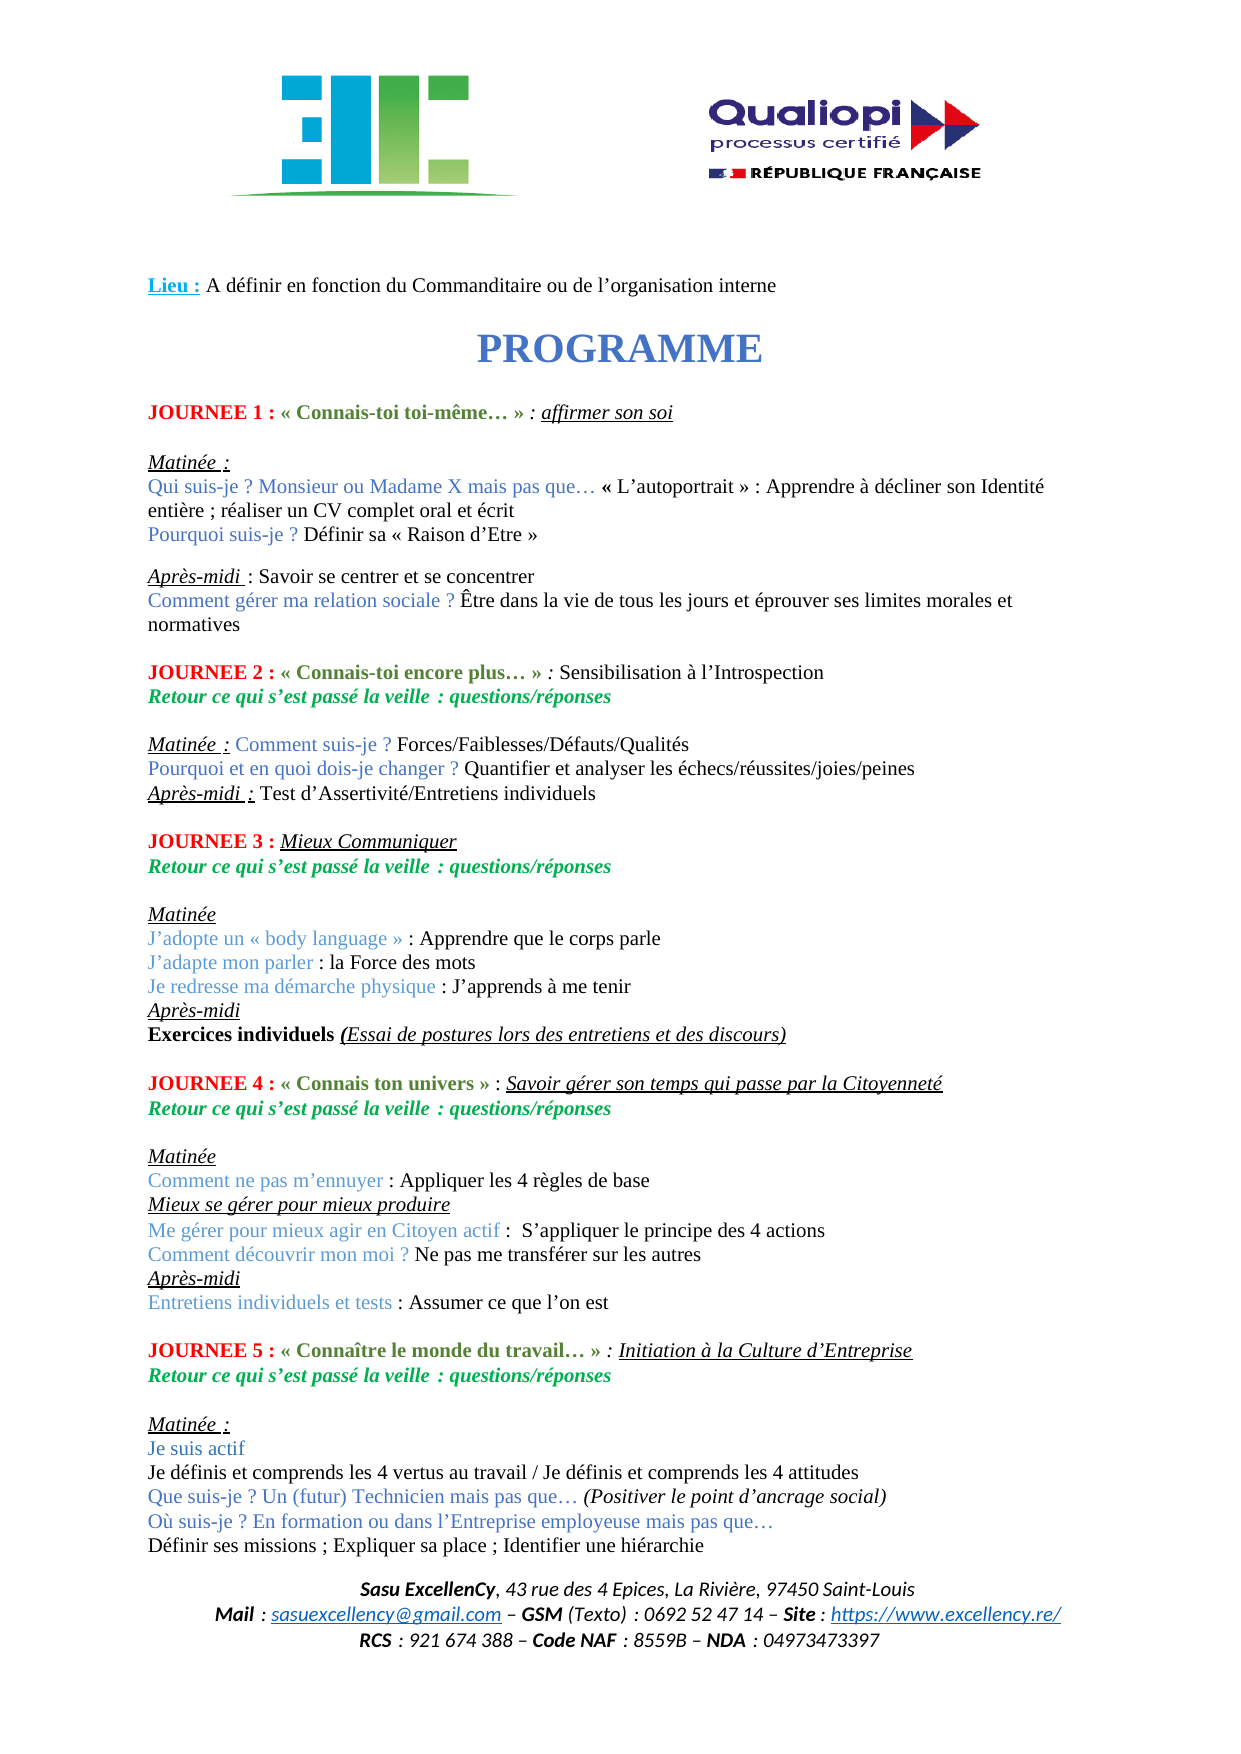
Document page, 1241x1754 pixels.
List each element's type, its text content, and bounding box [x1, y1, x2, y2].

text Retour ce qui s’est passé la veille : questions/réponses [148, 854, 1093, 878]
text Je redresse ma démarche physique : J’apprends à me tenir [148, 974, 1093, 998]
text Mieux se gérer pour mieux produire [148, 1192, 1093, 1216]
text Pourquoi et en quoi dois-je changer ? Quantifier et analyser les échecs/réussites/joies/peines [148, 756, 1093, 780]
text Je suis actif [148, 1436, 1093, 1459]
text Me gérer pour mieux agir en Citoyen actif : S’appliquer le principe des 4 actions [148, 1218, 1093, 1242]
text JOURNEE 5 : « Connaître le monde du travail… » : Initiation à la Culture d’Entreprise [148, 1338, 1093, 1362]
text Comment découvrir mon moi ? Ne pas me transférer sur les autres [148, 1242, 1093, 1266]
text JOURNEE 4 : « Connais ton univers » : Savoir gérer son temps qui passe par la Citoyenneté [148, 1071, 1093, 1094]
text JOURNEE 1 : « Connais-toi toi-même… » : affirmer son soi [148, 400, 1093, 424]
text J’adopte un « body language » : Apprendre que le corps parle [148, 926, 1093, 950]
picture [673, 73, 1016, 204]
text Où suis-je ? En formation ou dans l’Entreprise employeuse mais pas que… [148, 1509, 1093, 1533]
text Matinée [148, 902, 1093, 926]
text Après-midi : Savoir se centrer et se concentrer [148, 564, 1093, 588]
text Après-midi : Test d’Assertivité/Entretiens individuels [148, 780, 1093, 804]
text Après-midi [148, 1266, 1093, 1290]
text Retour ce qui s’est passé la veille : questions/réponses [148, 1363, 1093, 1387]
text Qui suis-je ? Monsieur ou Madame X mais pas que… « L’autoportrait » : Apprendre à décliner son Identité entière ; réaliser un CV complet oral et écrit [148, 474, 1093, 522]
text Après-midi [148, 998, 1093, 1022]
text Lieu : A définir en fonction du Commanditaire ou de l’organisation interne [148, 273, 1093, 297]
text Matinée : [148, 1411, 1093, 1436]
text Comment ne pas m’ennuyer : Appliquer les 4 règles de base [148, 1168, 1093, 1192]
text Entretiens individuels et tests : Assumer ce que l’on est [148, 1290, 1093, 1314]
text Matinée [148, 1144, 1093, 1168]
text Exercices individuels (Essai de postures lors des entretiens et des discours) [148, 1022, 1093, 1046]
text Retour ce qui s’est passé la veille : questions/réponses [148, 1096, 1093, 1120]
text JOURNEE 2 : « Connais-toi encore plus… » : Sensibilisation à l’Introspection [148, 660, 1093, 684]
text Que suis-je ? Un (futur) Technicien mais pas que… (Positiver le point d’ancrage social) [148, 1484, 1093, 1508]
text Comment gérer ma relation sociale ? Être dans la vie de tous les jours et éprouver ses limites morales et normatives [148, 588, 1093, 636]
text Je définis et comprends les 4 vertus au travail / Je définis et comprends les 4 attitudes [148, 1459, 1093, 1484]
text J’adapte mon parler : la Force des mots [148, 950, 1093, 974]
text Retour ce qui s’est passé la veille : questions/réponses [148, 684, 1093, 708]
text Pourquoi suis-je ? Définir sa « Raison d’Etre » [148, 522, 1093, 546]
text PROGRAMME [148, 324, 1093, 372]
text Définir ses missions ; Expliquer sa place ; Identifier une hiérarchie [148, 1533, 1093, 1557]
text JOURNEE 3 : Mieux Communiquer [148, 828, 1093, 853]
text Matinée : Comment suis-je ? Forces/Faiblesses/Défauts/Qualités [148, 732, 1093, 756]
picture [225, 73, 520, 198]
text Matinée : [148, 449, 1093, 474]
